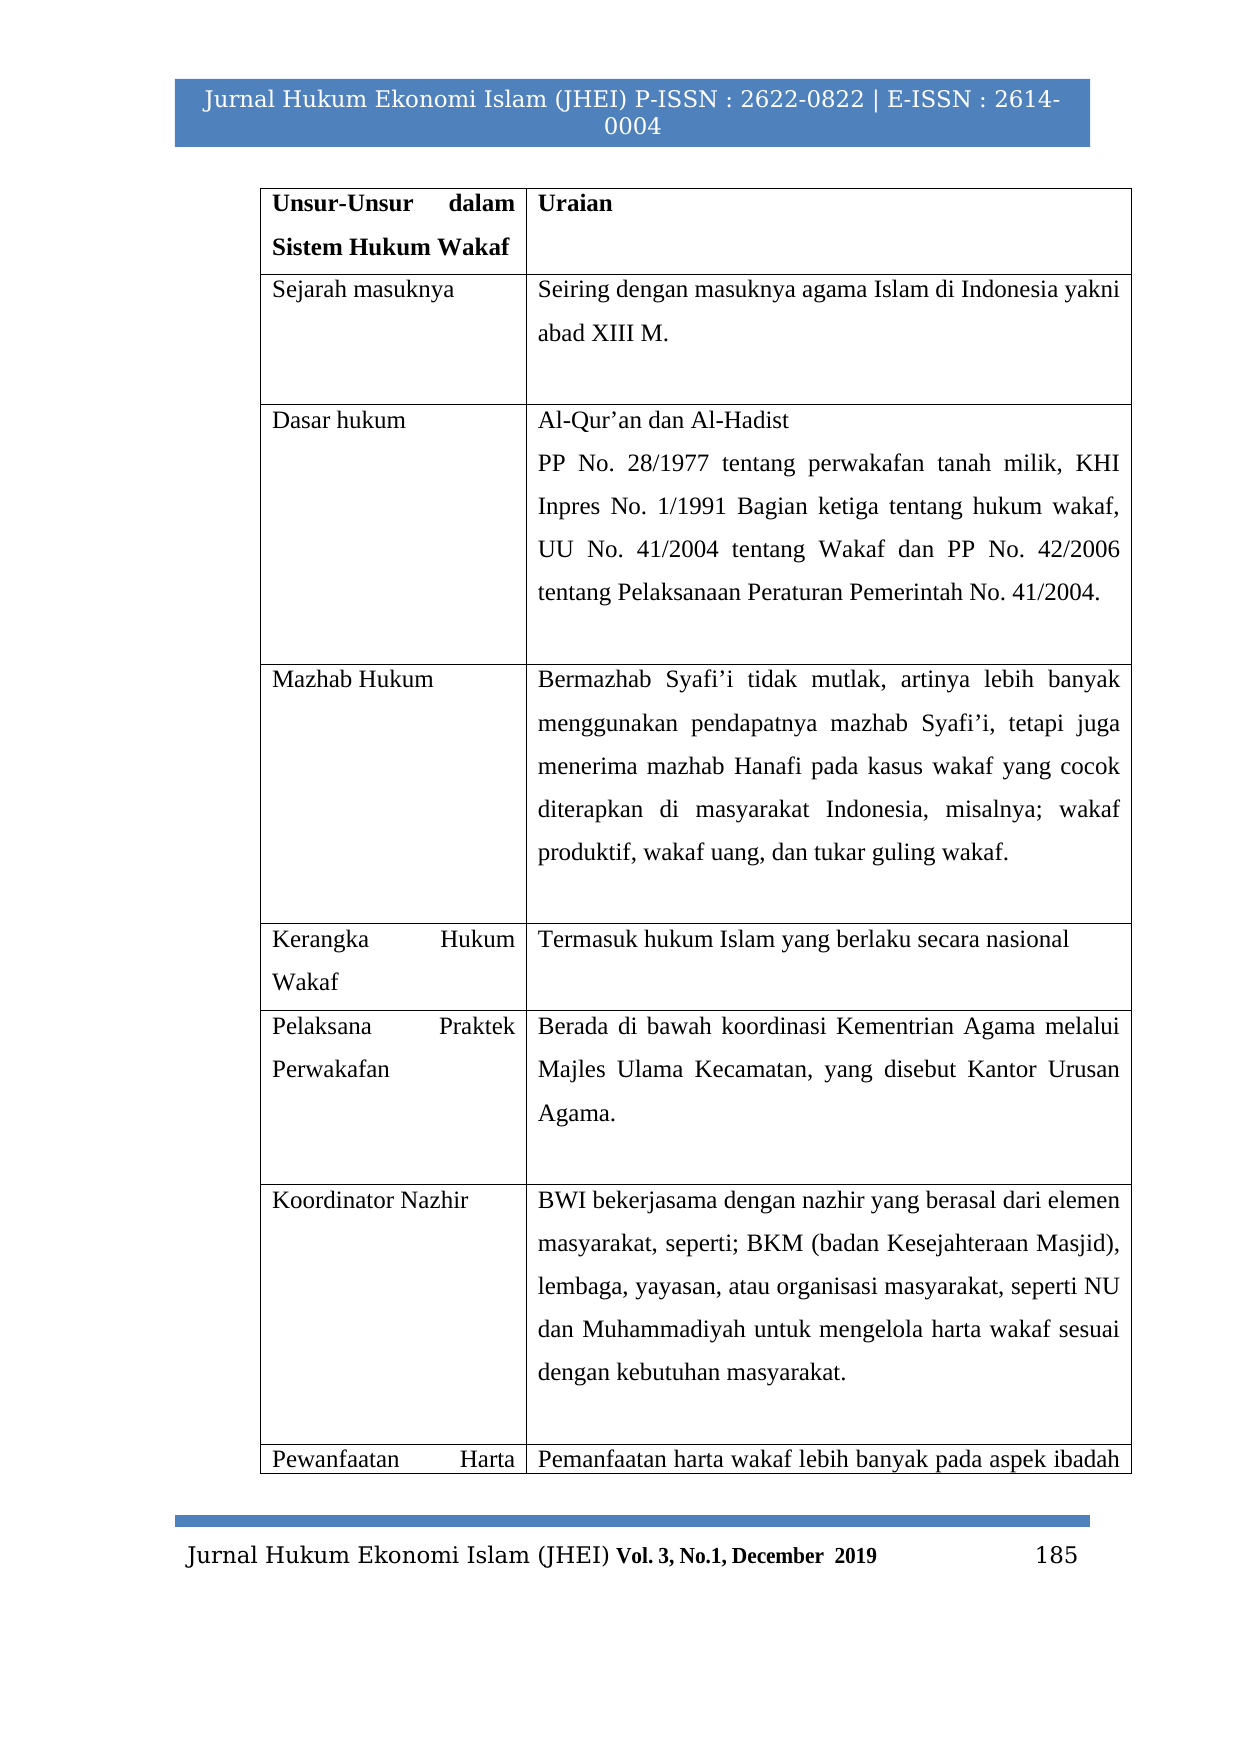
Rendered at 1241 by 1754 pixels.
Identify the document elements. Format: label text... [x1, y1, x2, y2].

table_cell BWI bekerjasama dengan nazhir yang berasal dari elemen masyarakat, seperti; BKM (badan Kesejahteraan Masjid), lembaga, yayasan, atau organisasi masyarakat, seperti NU dan Muhammadiyah untuk mengelola harta wakaf sesuai dengan kebutuhan masyarakat. [527, 1185, 1131, 1443]
table_header Unsur-Unsur dalam Sistem Hukum Wakaf [261, 189, 526, 273]
table_cell Al-Qur’an dan Al-Hadist PP No. 28/1977 tentang perwakafan tanah milik, KHI Inpres No. 1/1991 Bagian ketiga tentang hukum wakaf, UU No. 41/2004 tentang Wakaf dan PP No. 42/2006 tentang Pelaksanaan Peraturan Pemerintah No. 41/2004. [527, 405, 1131, 663]
table_cell Mazhab Hukum [261, 665, 526, 923]
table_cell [527, 1445, 1131, 1473]
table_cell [261, 1445, 526, 1473]
table_cell Seiring dengan masuknya agama Islam di Indonesia yakni abad XIII M. [527, 275, 1131, 404]
table_cell Pelaksana Praktek Perwakafan [261, 1011, 526, 1184]
table_cell Dasar hukum [261, 405, 526, 663]
table_cell Kerangka Hukum Wakaf [261, 924, 526, 1010]
table_cell Sejarah masuknya [261, 275, 526, 404]
table_cell Termasuk hukum Islam yang berlaku secara nasional [527, 924, 1131, 1010]
table_cell Berada di bawah koordinasi Kementrian Agama melalui Majles Ulama Kecamatan, yang disebut Kantor Urusan Agama. [527, 1011, 1131, 1184]
table_cell Koordinator Nazhir [261, 1185, 526, 1443]
table_header Uraian [527, 189, 1131, 273]
table_cell Bermazhab Syafi’i tidak mutlak, artinya lebih banyak menggunakan pendapatnya mazhab Syafi’i, tetapi juga menerima mazhab Hanafi pada kasus wakaf yang cocok diterapkan di masyarakat Indonesia, misalnya; wakaf produktif, wakaf uang, dan tukar guling wakaf. [527, 665, 1131, 923]
